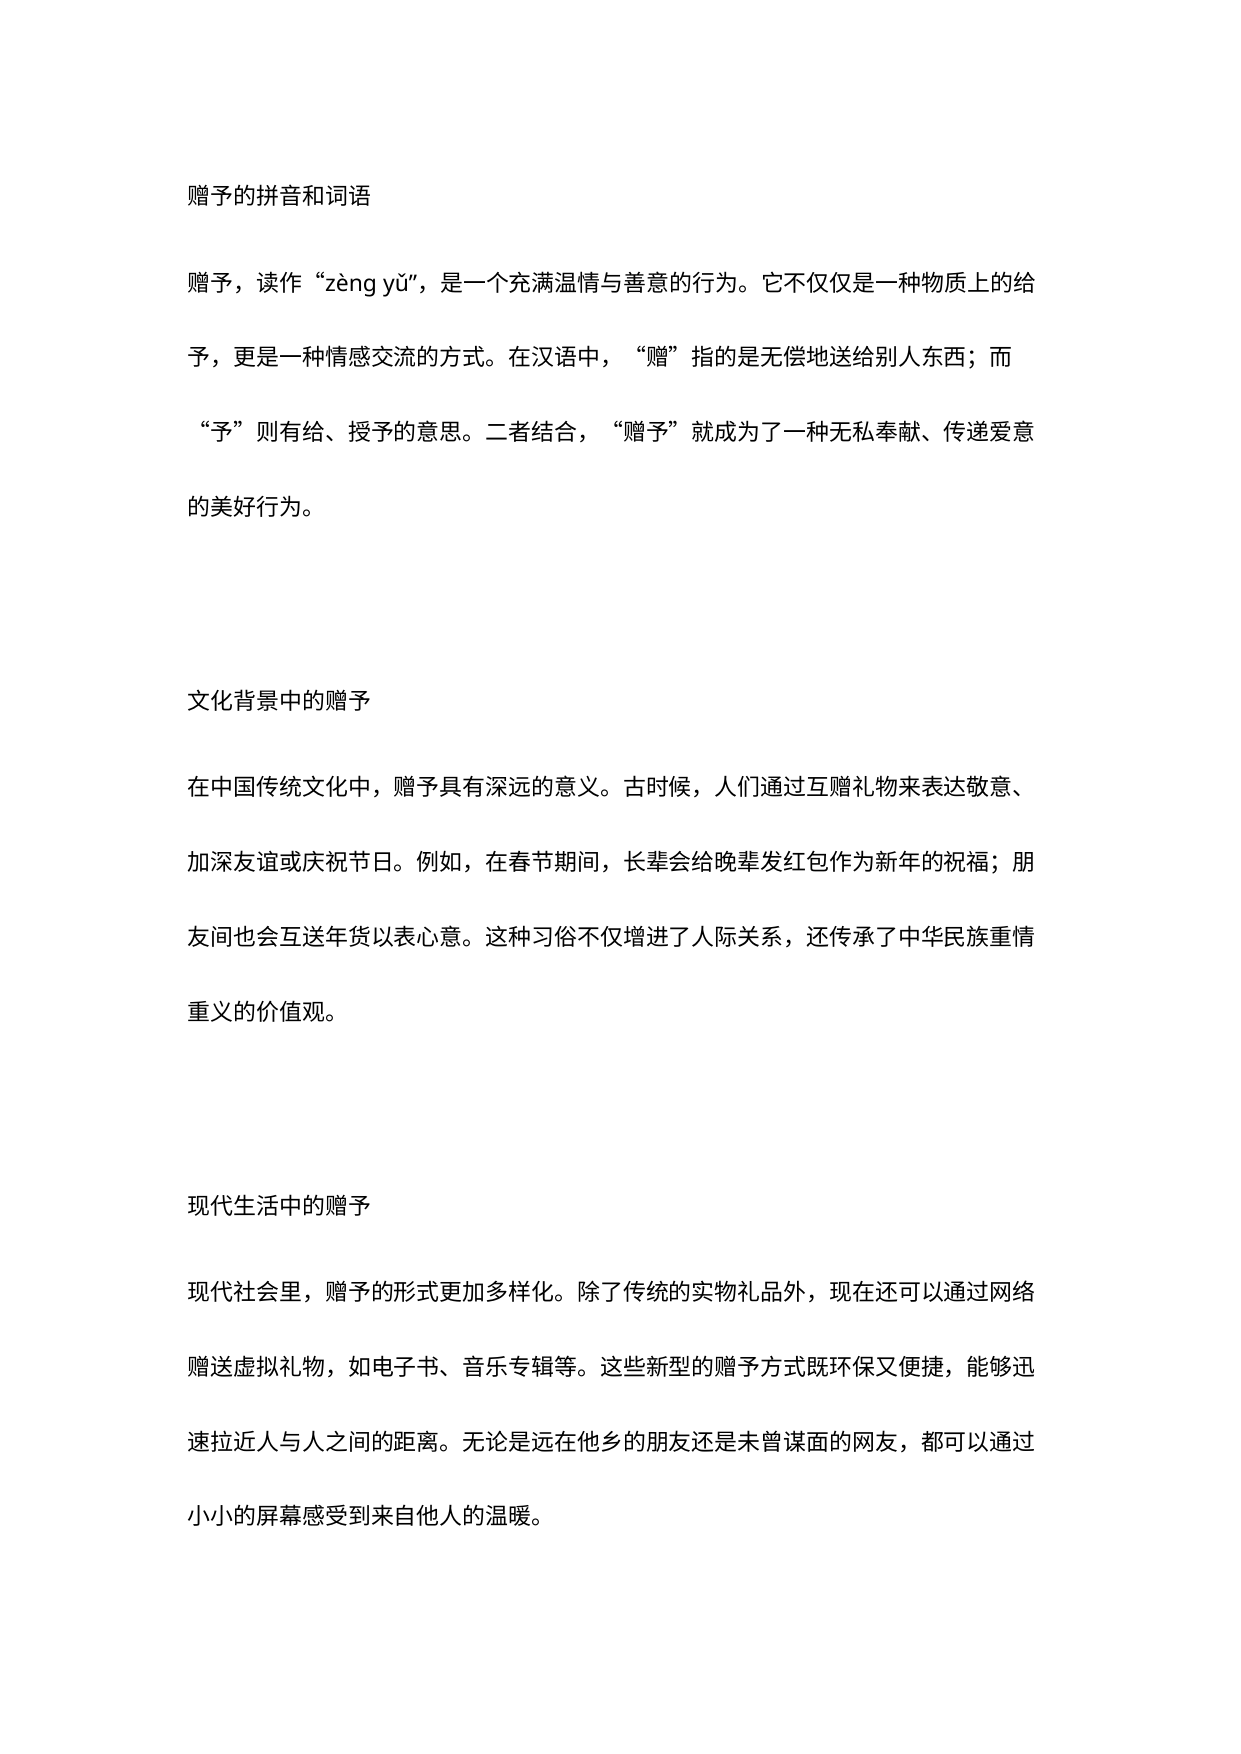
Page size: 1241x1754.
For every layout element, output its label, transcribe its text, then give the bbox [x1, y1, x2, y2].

text 现代生活中的赠予 [187, 1172, 1053, 1237]
text 赠予的拼音和词语 [187, 162, 1053, 227]
text 文化背景中的赠予 [187, 667, 1053, 732]
text 在中国传统文化中，赠予具有深远的意义。古时候，人们通过互赠礼物来表达敬意、加深友谊或庆祝节日。例如，在春节期间，长辈会给晚辈发红包作为新年的祝福；朋友间也会互送年货以表心意。这种习俗不仅增进了人际关系，还传承了中华民族重情重义的价值观。 [187, 753, 1053, 1042]
text 赠予，读作“zèng yǔ”，是一个充满温情与善意的行为。它不仅仅是一种物质上的给予，更是一种情感交流的方式。在汉语中，“赠”指的是无偿地送给别人东西；而“予”则有给、授予的意思。二者结合，“赠予”就成为了一种无私奉献、传递爱意的美好行为。 [187, 248, 1053, 538]
text 现代社会里，赠予的形式更加多样化。除了传统的实物礼品外，现在还可以通过网络赠送虚拟礼物，如电子书、音乐专辑等。这些新型的赠予方式既环保又便捷，能够迅速拉近人与人之间的距离。无论是远在他乡的朋友还是未曾谋面的网友，都可以通过小小的屏幕感受到来自他人的温暖。 [187, 1258, 1053, 1547]
